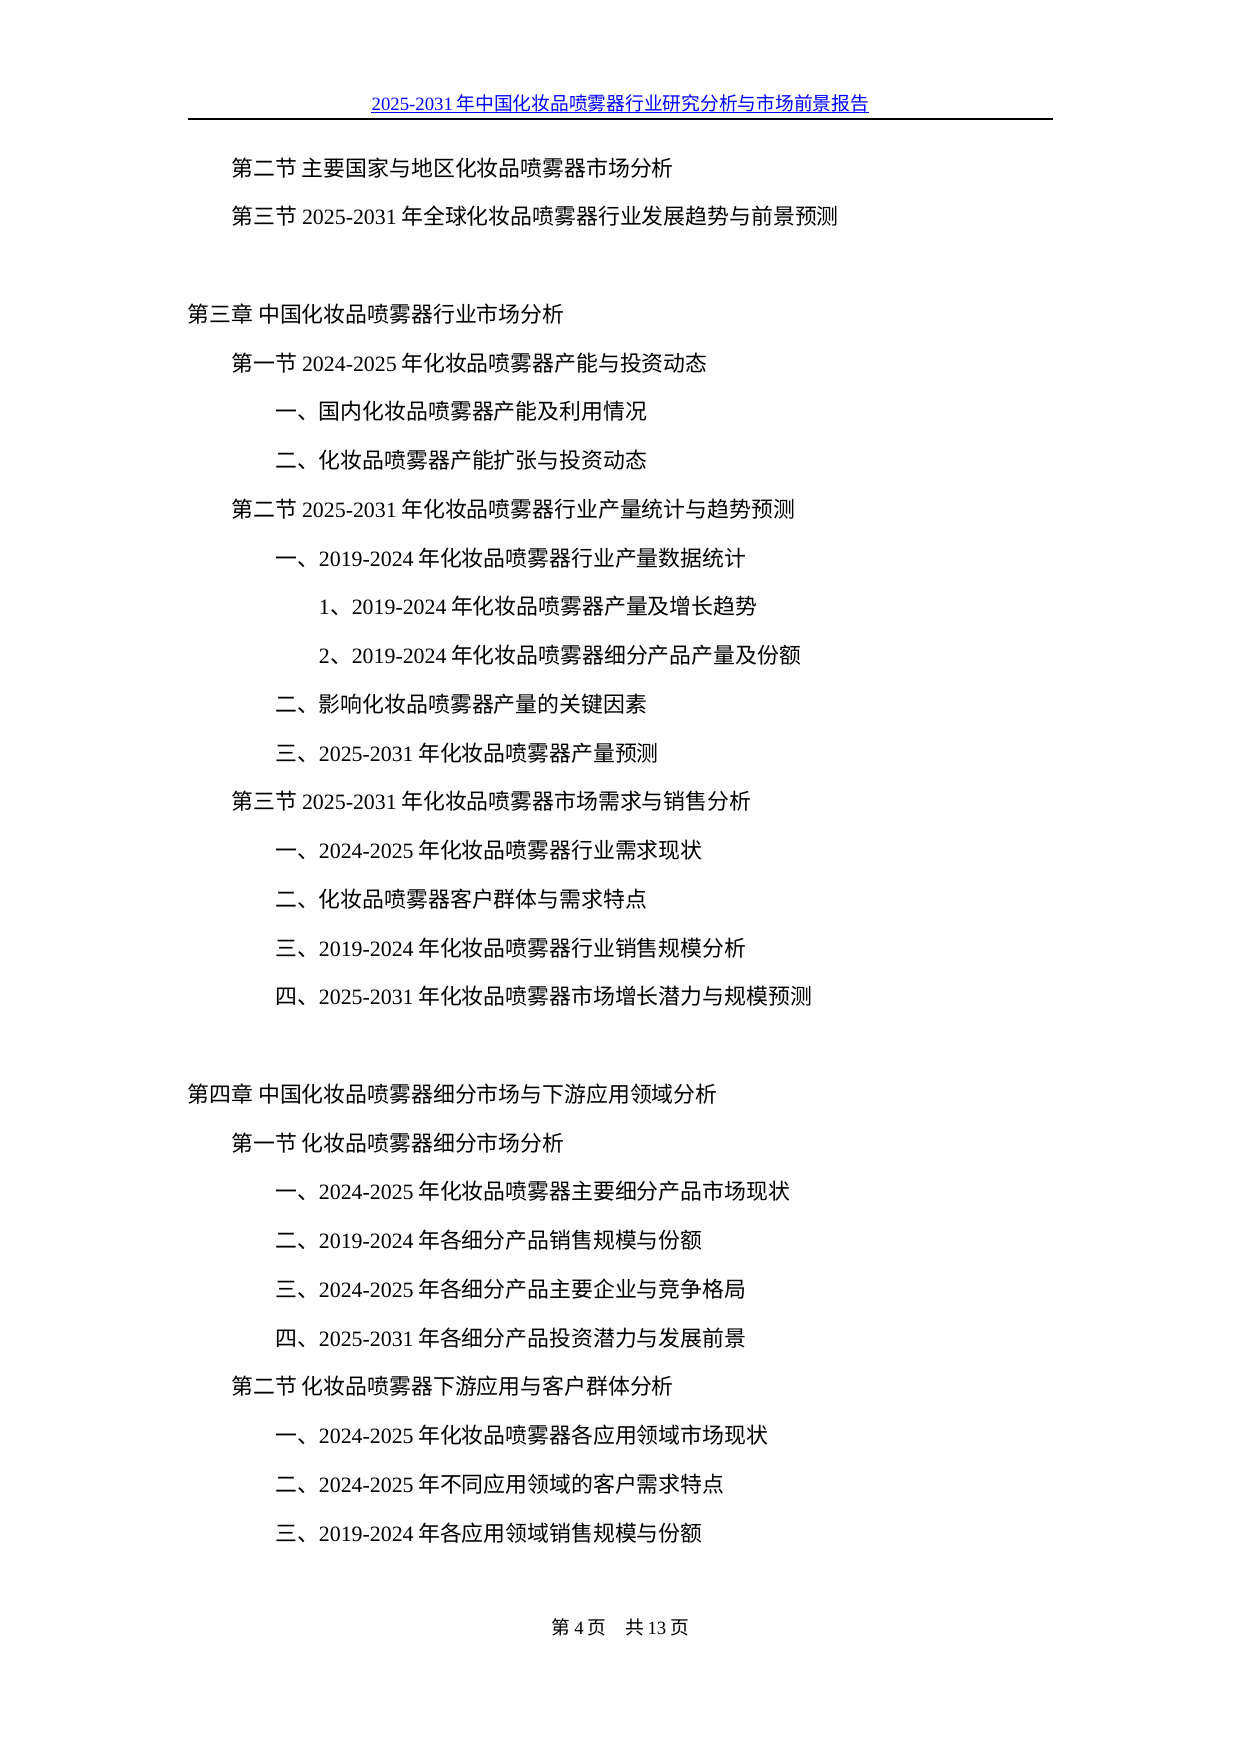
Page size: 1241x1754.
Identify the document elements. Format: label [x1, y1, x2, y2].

text [187, 150, 1053, 1548]
